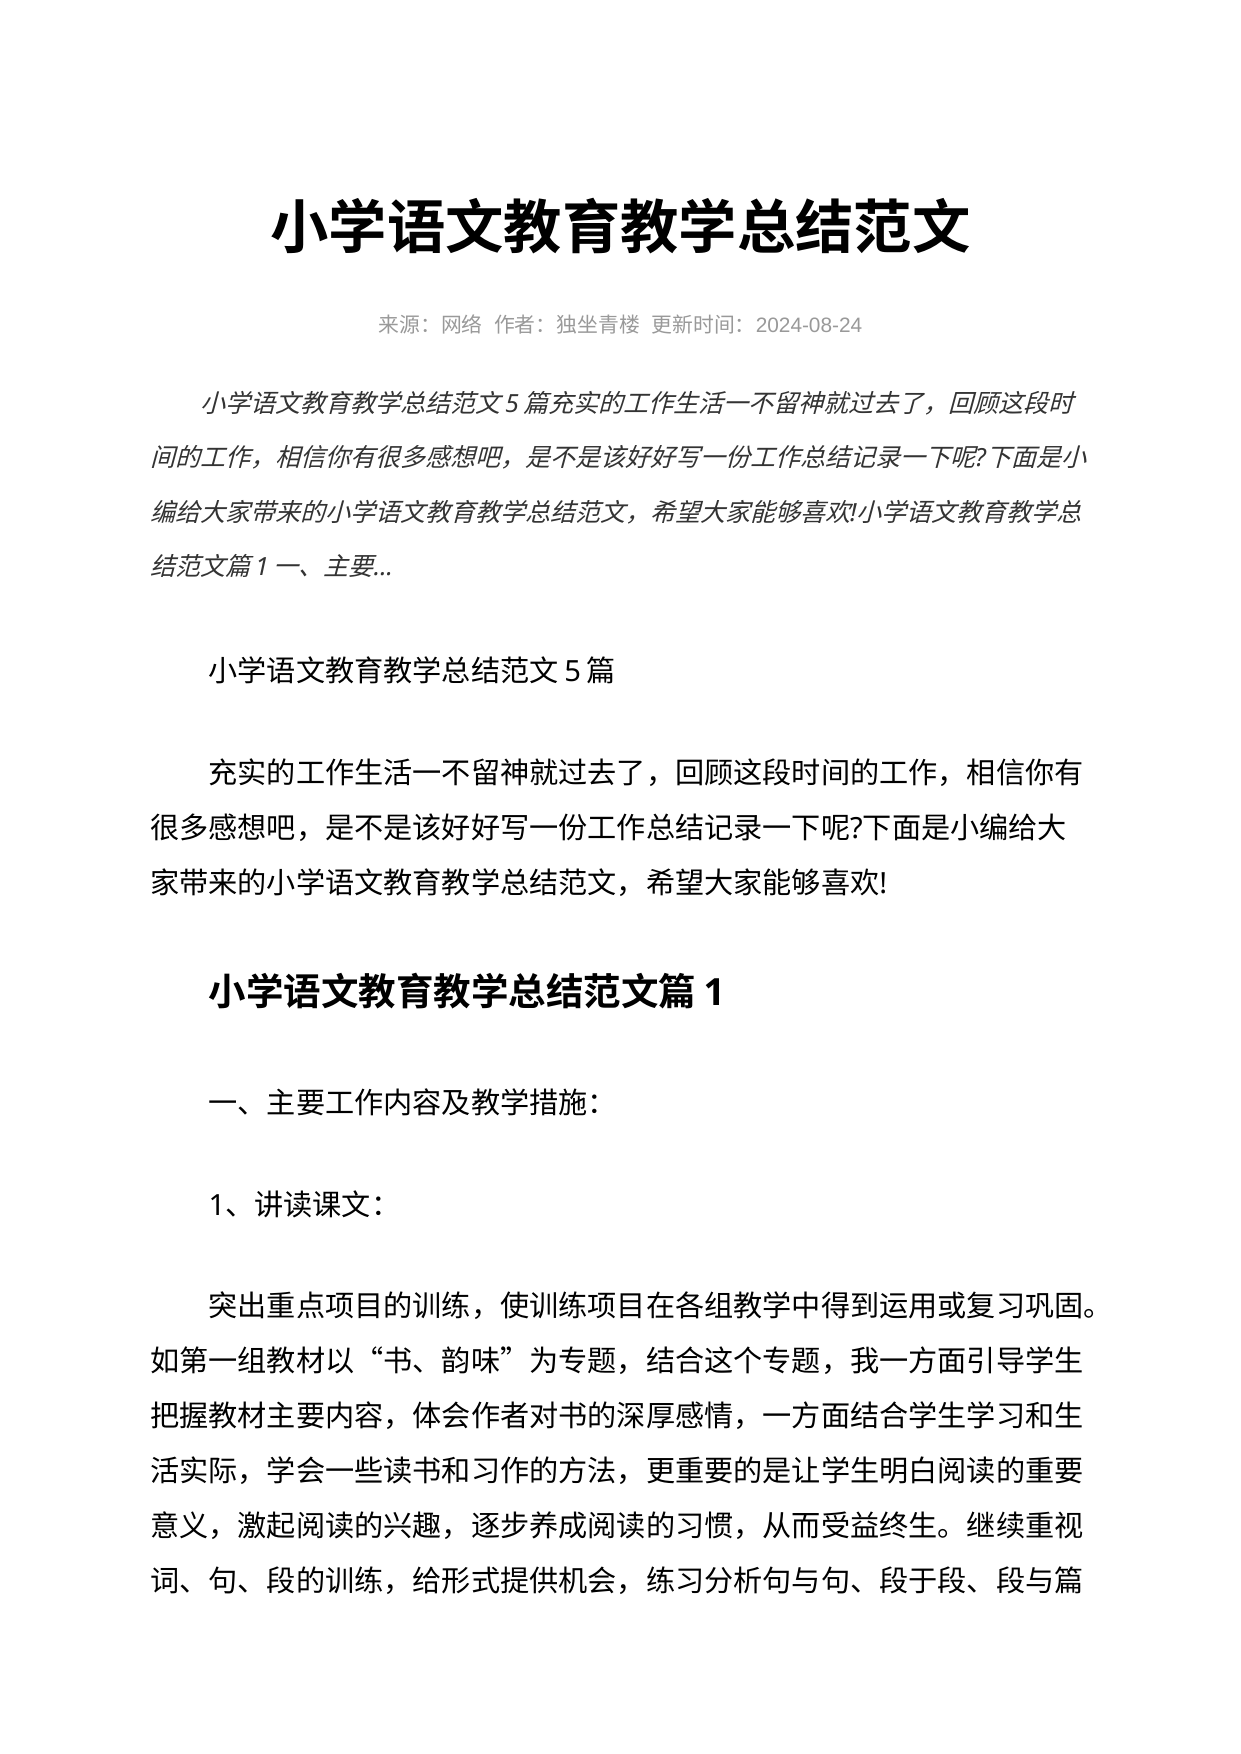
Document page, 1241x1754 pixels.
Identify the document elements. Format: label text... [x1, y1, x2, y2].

text 小学语文教育教学总结范文5篇充实的工作生活一不留神就过去了，回顾这段时间的工作，相信你有很多感想吧，是不是该好好写一份工作总结记录一下呢?下面是小编给大家带来的小学语文教育教学总结范文，希望大家能够喜欢!小学语文教育教学总结范文篇1一、主要... [150, 383, 1090, 583]
text 充实的工作生活一不留神就过去了，回顾这段时间的工作，相信你有很多感想吧，是不是该好好写一份工作总结记录一下呢?下面是小编给大家带来的小学语文教育教学总结范文，希望大家能够喜欢! [150, 750, 1090, 902]
text 一、主要工作内容及教学措施： [150, 1079, 1090, 1122]
text 小学语文教育教学总结范文篇1 [150, 962, 1090, 1016]
subtitle 小学语文教育教学总结范文 [150, 181, 1090, 266]
text 1、讲读课文： [150, 1181, 1090, 1223]
text 来源：网络 作者：独坐青楼 更新时间：2024-08-24 [150, 313, 1090, 337]
text 小学语文教育教学总结范文5篇 [150, 648, 1090, 690]
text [150, 1283, 1090, 1600]
